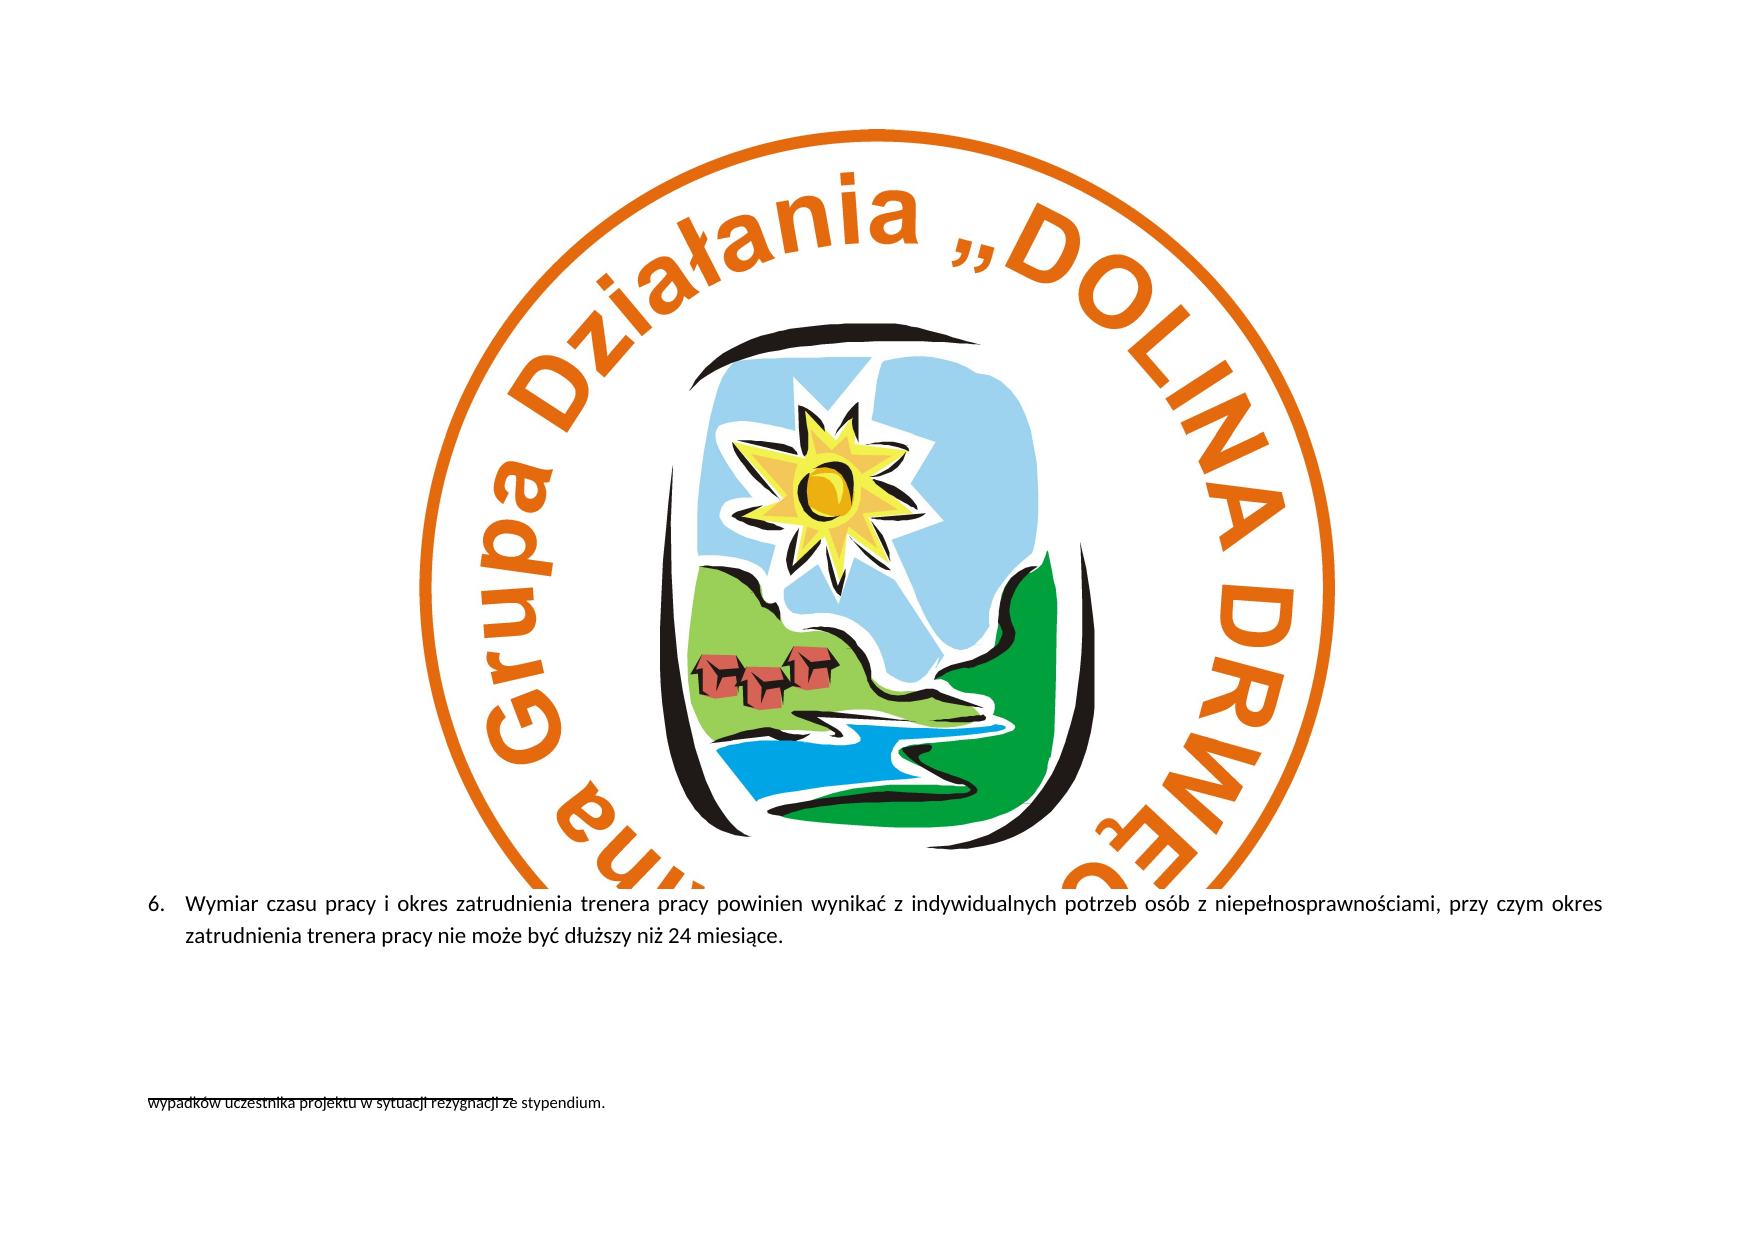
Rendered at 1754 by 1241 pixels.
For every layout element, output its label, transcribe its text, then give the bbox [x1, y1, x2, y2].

list Wymiar czasu pracy i okres zatrudnienia trenera pracy powinien wynikać z indywidualnych potrzeb osób z niepełnosprawnościami, przy czym okres zatrudnienia trenera pracy nie może być dłuższy niż 24 miesiące. [148, 889, 1606, 949]
picture [419, 129, 1335, 889]
